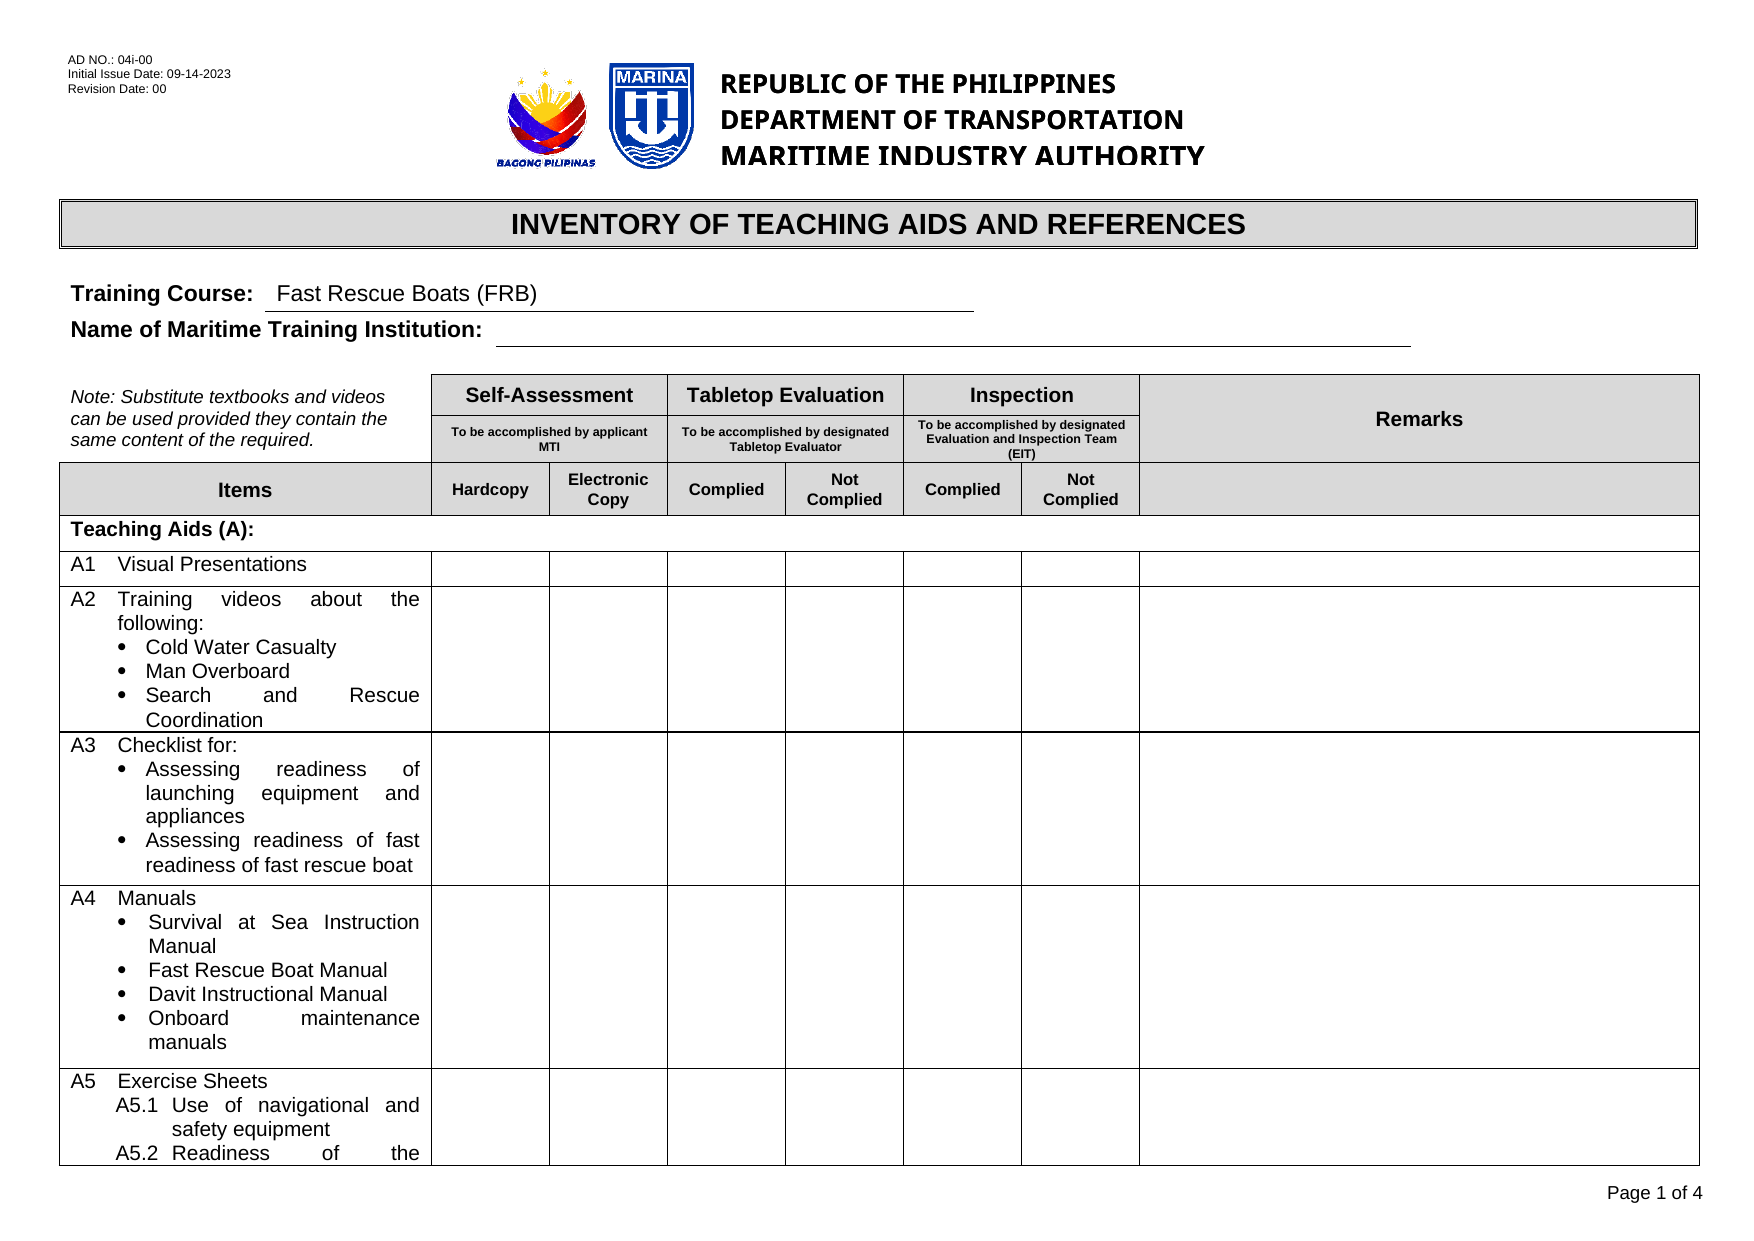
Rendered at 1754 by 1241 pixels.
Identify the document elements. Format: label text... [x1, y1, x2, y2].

table_cell [904, 886, 1021, 1068]
table_cell Not Complied [786, 463, 903, 515]
picture [492, 65, 598, 171]
table_cell Checklist for: Assessing readiness of launching equipment and appliances Assessing readiness of fast readiness of fast rescue boat [60, 733, 431, 885]
table_cell Complied [668, 463, 785, 515]
table_cell Visual Presentations [60, 552, 431, 586]
table_cell [1022, 552, 1139, 586]
table_header Note: Substitute textbooks and videos can be used provided they contain the same content of the required. [59, 374, 431, 462]
table_cell [668, 1069, 785, 1165]
table_cell [1140, 552, 1699, 586]
table_cell [904, 733, 1021, 885]
table_cell Not Complied [1022, 463, 1139, 515]
table_cell [496, 311, 1411, 346]
table_cell To be accomplished by designated Evaluation and Inspection Team (EIT) [904, 416, 1139, 462]
table_cell [550, 1069, 667, 1165]
table_cell Name of Maritime Training Institution: [59, 311, 496, 346]
table_header Training Course: [59, 275, 265, 311]
table_cell [1022, 587, 1139, 731]
table_cell [668, 733, 785, 885]
table_cell [432, 552, 549, 586]
table_cell [1022, 886, 1139, 1068]
table_header Tabletop Evaluation [668, 375, 903, 415]
table_cell Items [60, 463, 431, 515]
table_cell To be accomplished by designated Tabletop Evaluator [668, 416, 903, 462]
table_cell [668, 552, 785, 586]
table_cell [668, 587, 785, 731]
table_cell [1140, 886, 1699, 1068]
table_cell [904, 1069, 1021, 1165]
table_cell [1140, 1069, 1699, 1165]
table_header Inspection [904, 375, 1139, 415]
table_cell [550, 733, 667, 885]
table_cell [1140, 733, 1699, 885]
table_cell [668, 886, 785, 1068]
table_cell [786, 1069, 903, 1165]
table_cell Teaching Aids (A): [60, 516, 1699, 551]
table_header Remarks [1140, 375, 1699, 462]
table_header INVENTORY OF TEACHING AIDS AND REFERENCES [62, 202, 1695, 246]
table_cell [1140, 587, 1699, 731]
table_cell [904, 587, 1021, 731]
table_cell [550, 587, 667, 731]
table_cell [550, 886, 667, 1068]
table_cell [786, 733, 903, 885]
table_cell [432, 886, 549, 1068]
table_cell [432, 733, 549, 885]
table_cell Complied [904, 463, 1021, 515]
table_cell To be accomplished by applicant MTI [432, 416, 667, 462]
table_cell [1022, 733, 1139, 885]
table_cell [550, 552, 667, 586]
table_cell Hardcopy [432, 463, 549, 515]
table_cell [432, 587, 549, 731]
table_cell Manuals Survival at Sea Instruction Manual Fast Rescue Boat Manual Davit Instructional Manual Onboard maintenance manuals [60, 886, 431, 1068]
table_cell [904, 552, 1021, 586]
picture [609, 63, 694, 169]
table_cell [1140, 463, 1699, 515]
table_header Self-Assessment [432, 375, 667, 415]
table_cell [786, 587, 903, 731]
table_cell [1022, 1069, 1139, 1165]
table_cell Training videos about the following: Cold Water Casualty Man Overboard Search and Rescue Coordination [60, 587, 431, 731]
table_cell [786, 552, 903, 586]
table_cell Electronic Copy [550, 463, 667, 515]
table_cell [432, 1069, 549, 1165]
table_cell [786, 886, 903, 1068]
table_header Fast Rescue Boats (FRB) [265, 275, 974, 311]
